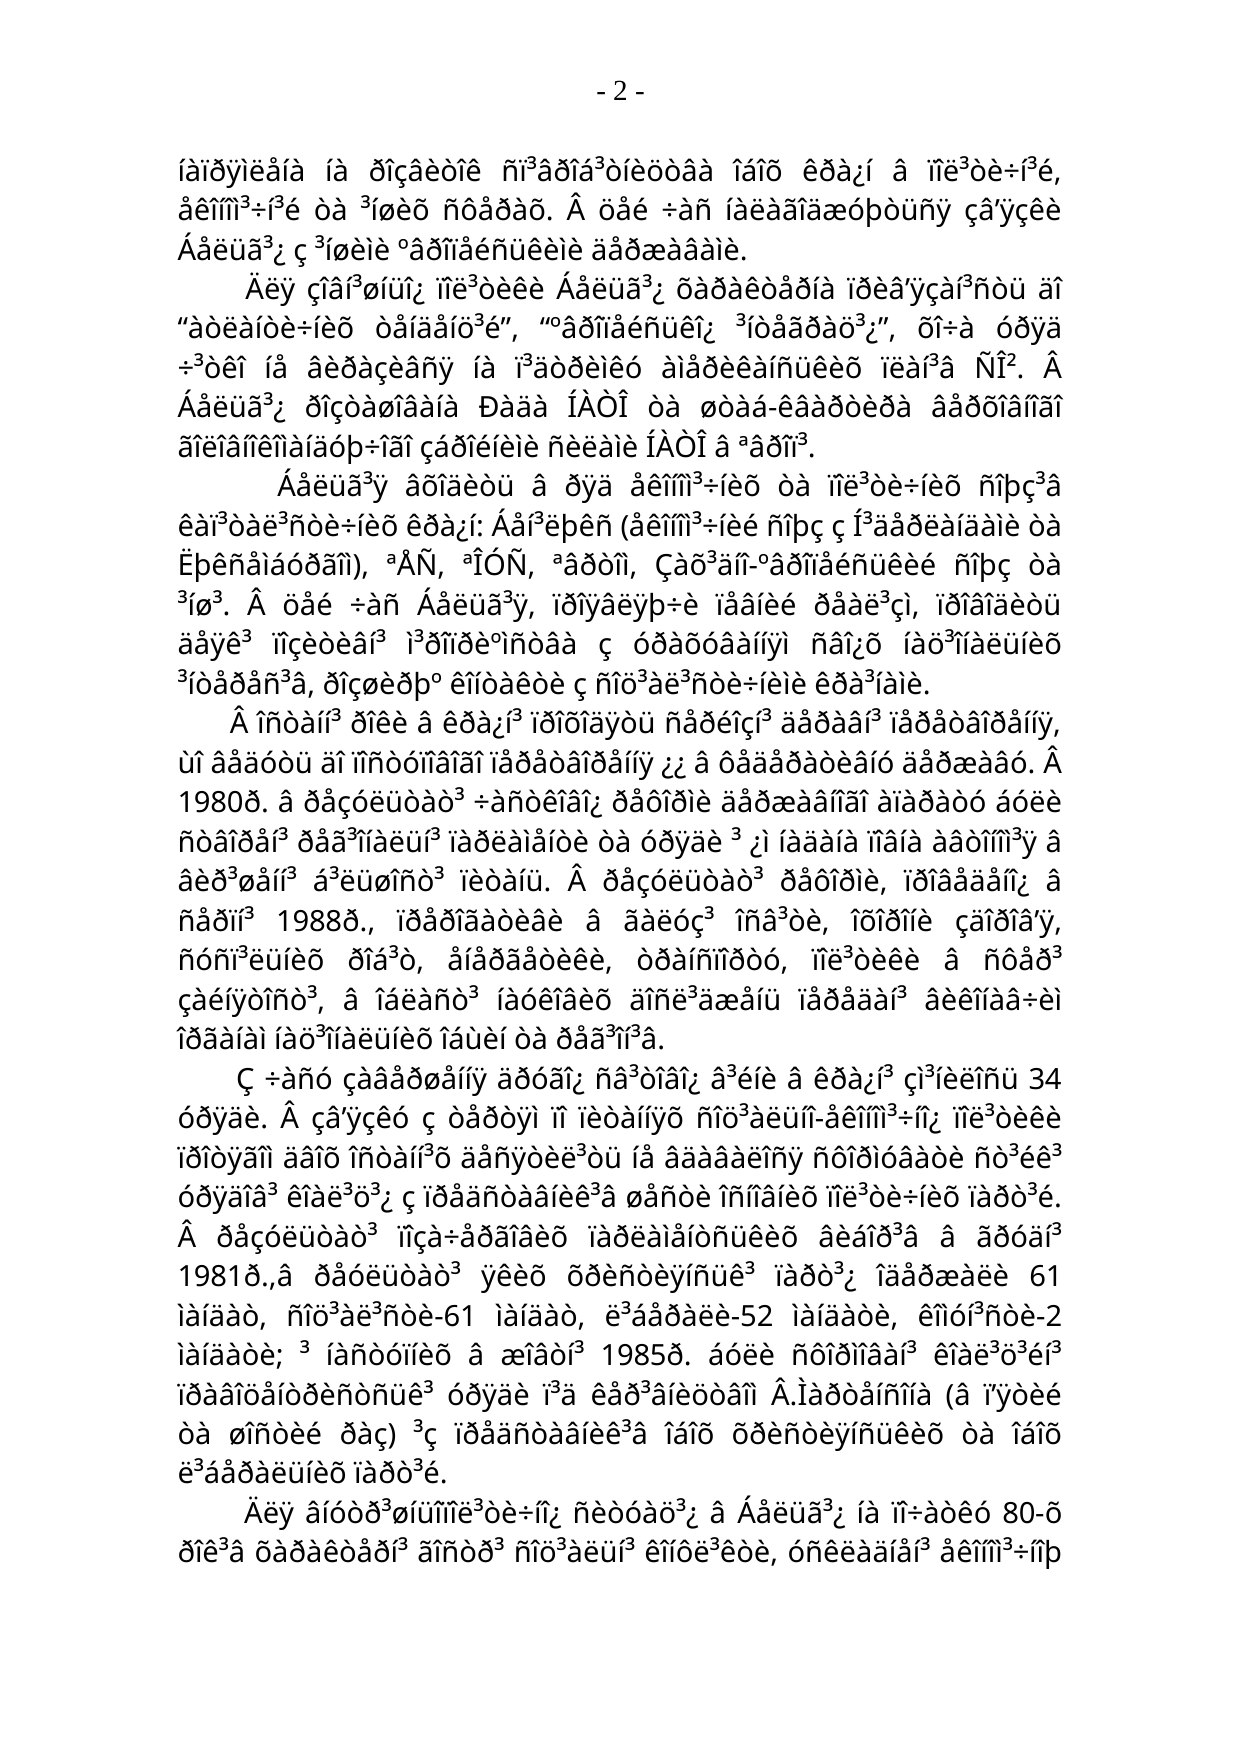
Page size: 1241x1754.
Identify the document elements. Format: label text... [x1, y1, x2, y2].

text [177, 150, 1063, 268]
text Ç ÷àñó çàâåðøåííÿ äðóãî¿ ñâ³òîâî¿ â³éíè â êðà¿í³ çì³íèëîñü 34 óðÿäè. Â çâ’ÿçêó ç òåðòÿì ïî ïèòàííÿõ ñîö³àëüíî-åêîíîì³÷íî¿ ïîë³òèêè ïðîòÿãîì äâîõ îñòàíí³õ äåñÿòèë³òü íå âäàâàëîñÿ ñôîðìóâàòè ñò³éê³ óðÿäîâ³ êîàë³ö³¿ ç ïðåäñòàâíèê³â øåñòè îñíîâíèõ ïîë³òè÷íèõ ïàðò³é. Â ðåçóëüòàò³ ïîçà÷åðãîâèõ ïàðëàìåíòñüêèõ âèáîð³â â ãðóäí³ 1981ð.,â ðåóëüòàò³ ÿêèõ õðèñòèÿíñüê³ ïàðò³¿ îäåðæàëè 61 ìàíäàò, ñîö³àë³ñòè-61 ìàíäàò, ë³áåðàëè-52 ìàíäàòè, êîìóí³ñòè-2 ìàíäàòè; ³ íàñòóïíèõ â æîâòí³ 1985ð. áóëè ñôîðìîâàí³ êîàë³ö³éí³ ïðàâîöåíòðèñòñüê³ óðÿäè ï³ä êåð³âíèöòâîì Â.Ìàðòåíñîíà (â ï’ÿòèé òà øîñòèé ðàç) ³ç ïðåäñòàâíèê³â îáîõ õðèñòèÿíñüêèõ òà îáîõ ë³áåðàëüíèõ ïàðò³é. [177, 1058, 1063, 1492]
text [177, 1492, 1063, 1571]
text Äëÿ çîâí³øíüî¿ ïîë³òèêè Áåëüã³¿ õàðàêòåðíà ïðèâ’ÿçàí³ñòü äî “àòëàíòè÷íèõ òåíäåíö³é”, “ºâðîïåéñüêî¿ ³íòåãðàö³¿”, õî÷à óðÿä ÷³òêî íå âèðàçèâñÿ íà ï³äòðèìêó àìåðèêàíñüêèõ ïëàí³â ÑÎ². Â Áåëüã³¿ ðîçòàøîâàíà Ðàäà ÍÀÒÎ òà øòàá-êâàðòèðà âåðõîâíîãî ãîëîâíîêîìàíäóþ÷îãî çáðîéíèìè ñèëàìè ÍÀÒÎ â ªâðîï³. [177, 268, 1063, 466]
text Â îñòàíí³ ðîêè â êðà¿í³ ïðîõîäÿòü ñåðéîçí³ äåðàâí³ ïåðåòâîðåííÿ, ùî âåäóòü äî ïîñòóïîâîãî ïåðåòâîðåííÿ ¿¿ â ôåäåðàòèâíó äåðæàâó. Â 1980ð. â ðåçóëüòàò³ ÷àñòêîâî¿ ðåôîðìè äåðæàâíîãî àïàðàòó áóëè ñòâîðåí³ ðåã³îíàëüí³ ïàðëàìåíòè òà óðÿäè ³ ¿ì íàäàíà ïîâíà àâòîíîì³ÿ â âèð³øåíí³ á³ëüøîñò³ ïèòàíü. Â ðåçóëüòàò³ ðåôîðìè, ïðîâåäåíî¿ â ñåðïí³ 1988ð., ïðåðîãàòèâè â ãàëóç³ îñâ³òè, îõîðîíè çäîðîâ’ÿ, ñóñï³ëüíèõ ðîá³ò, åíåðãåòèêè, òðàíñïîðòó, ïîë³òèêè â ñôåð³ çàéíÿòîñò³, â îáëàñò³ íàóêîâèõ äîñë³äæåíü ïåðåäàí³ âèêîíàâ÷èì îðãàíàì íàö³îíàëüíèõ îáùèí òà ðåã³îí³â. [177, 703, 1063, 1058]
text Áåëüã³ÿ âõîäèòü â ðÿä åêîíîì³÷íèõ òà ïîë³òè÷íèõ ñîþç³â êàï³òàë³ñòè÷íèõ êðà¿í: Áåí³ëþêñ (åêîíîì³÷íèé ñîþç ç Í³äåðëàíäàìè òà Ëþêñåìáóðãîì), ªÅÑ, ªÎÓÑ, ªâðòîì, Çàõ³äíî-ºâðîïåéñüêèé ñîþç òà ³íø³. Â öåé ÷àñ Áåëüã³ÿ, ïðîÿâëÿþ÷è ïåâíèé ðåàë³çì, ïðîâîäèòü äåÿê³ ïîçèòèâí³ ì³ðîïðèºìñòâà ç óðàõóâàííÿì ñâî¿õ íàö³îíàëüíèõ ³íòåðåñ³â, ðîçøèðþº êîíòàêòè ç ñîö³àë³ñòè÷íèìè êðà³íàìè. [177, 466, 1063, 703]
